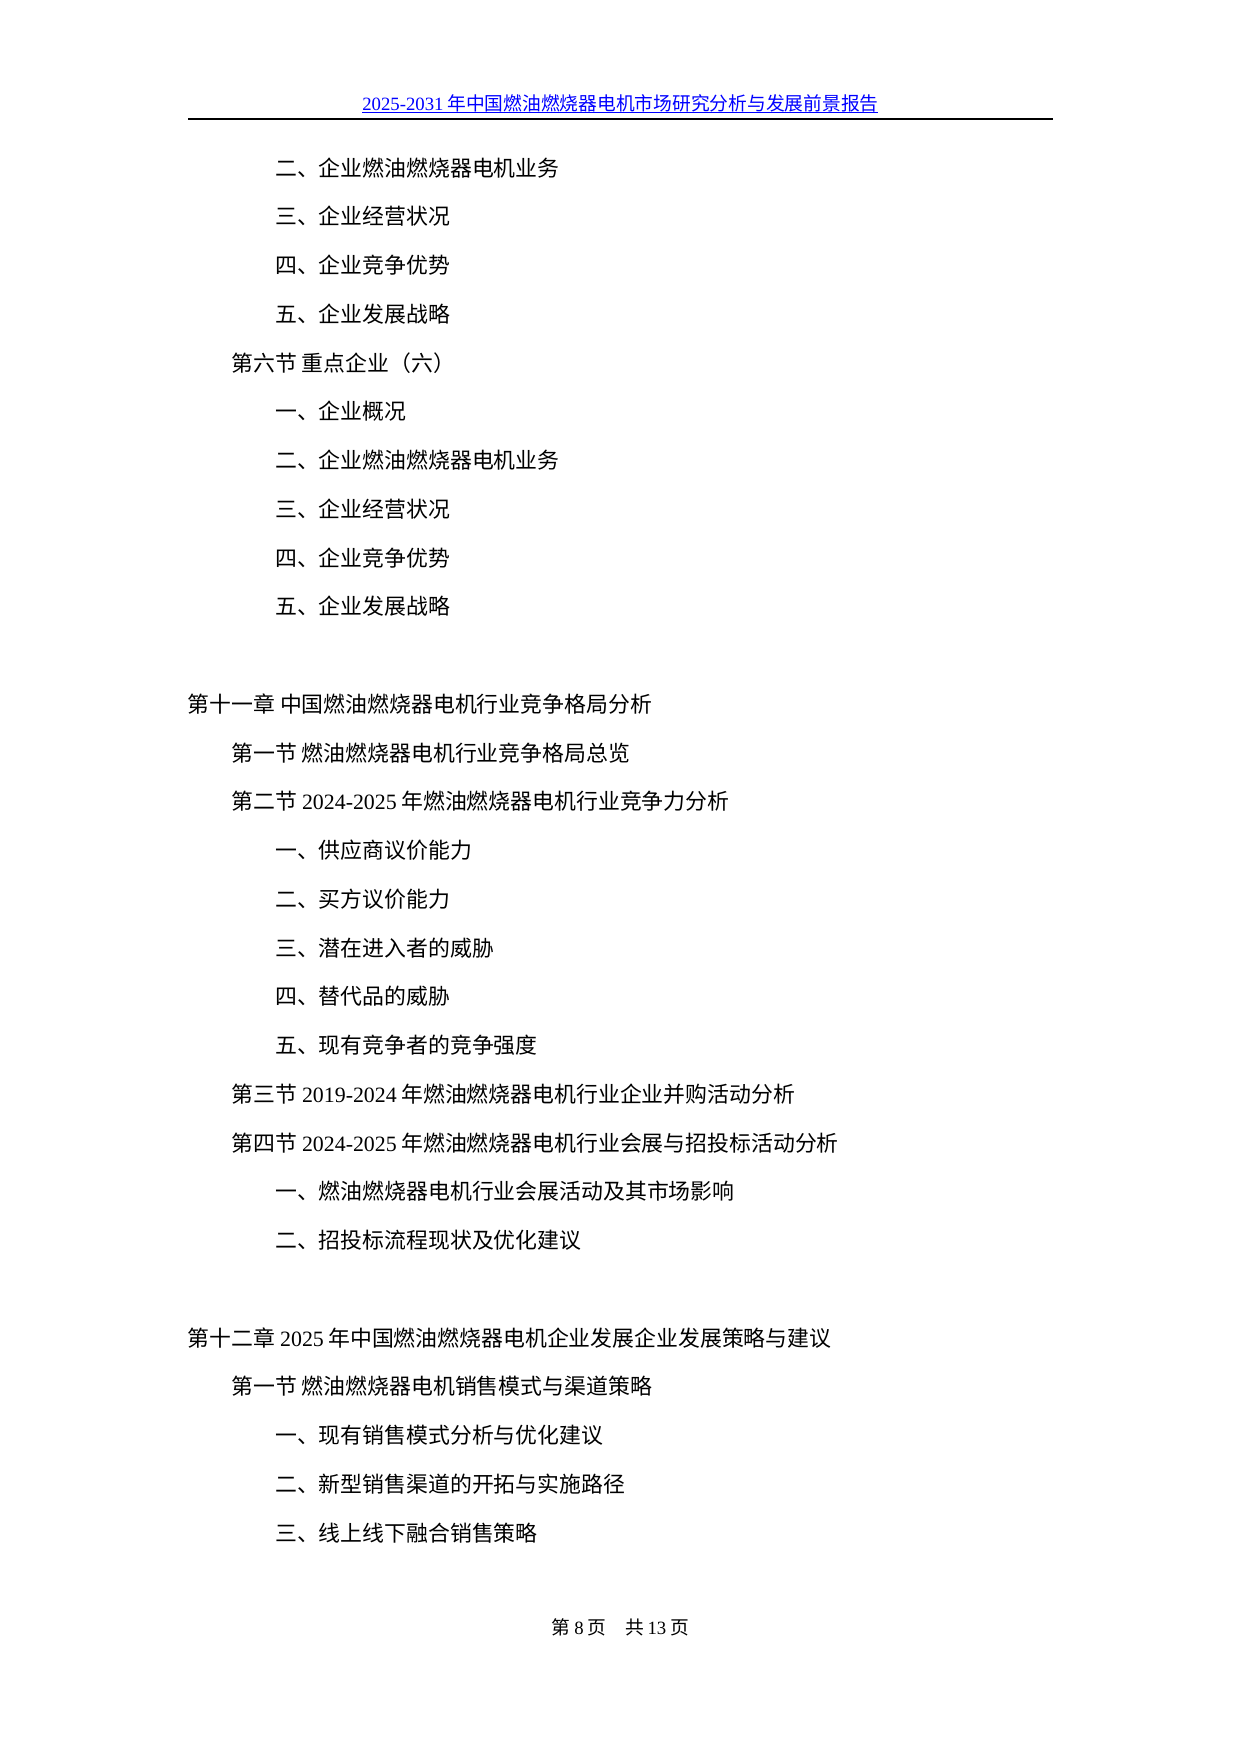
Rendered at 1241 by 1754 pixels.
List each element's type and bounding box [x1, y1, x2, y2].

text [187, 150, 1053, 1548]
